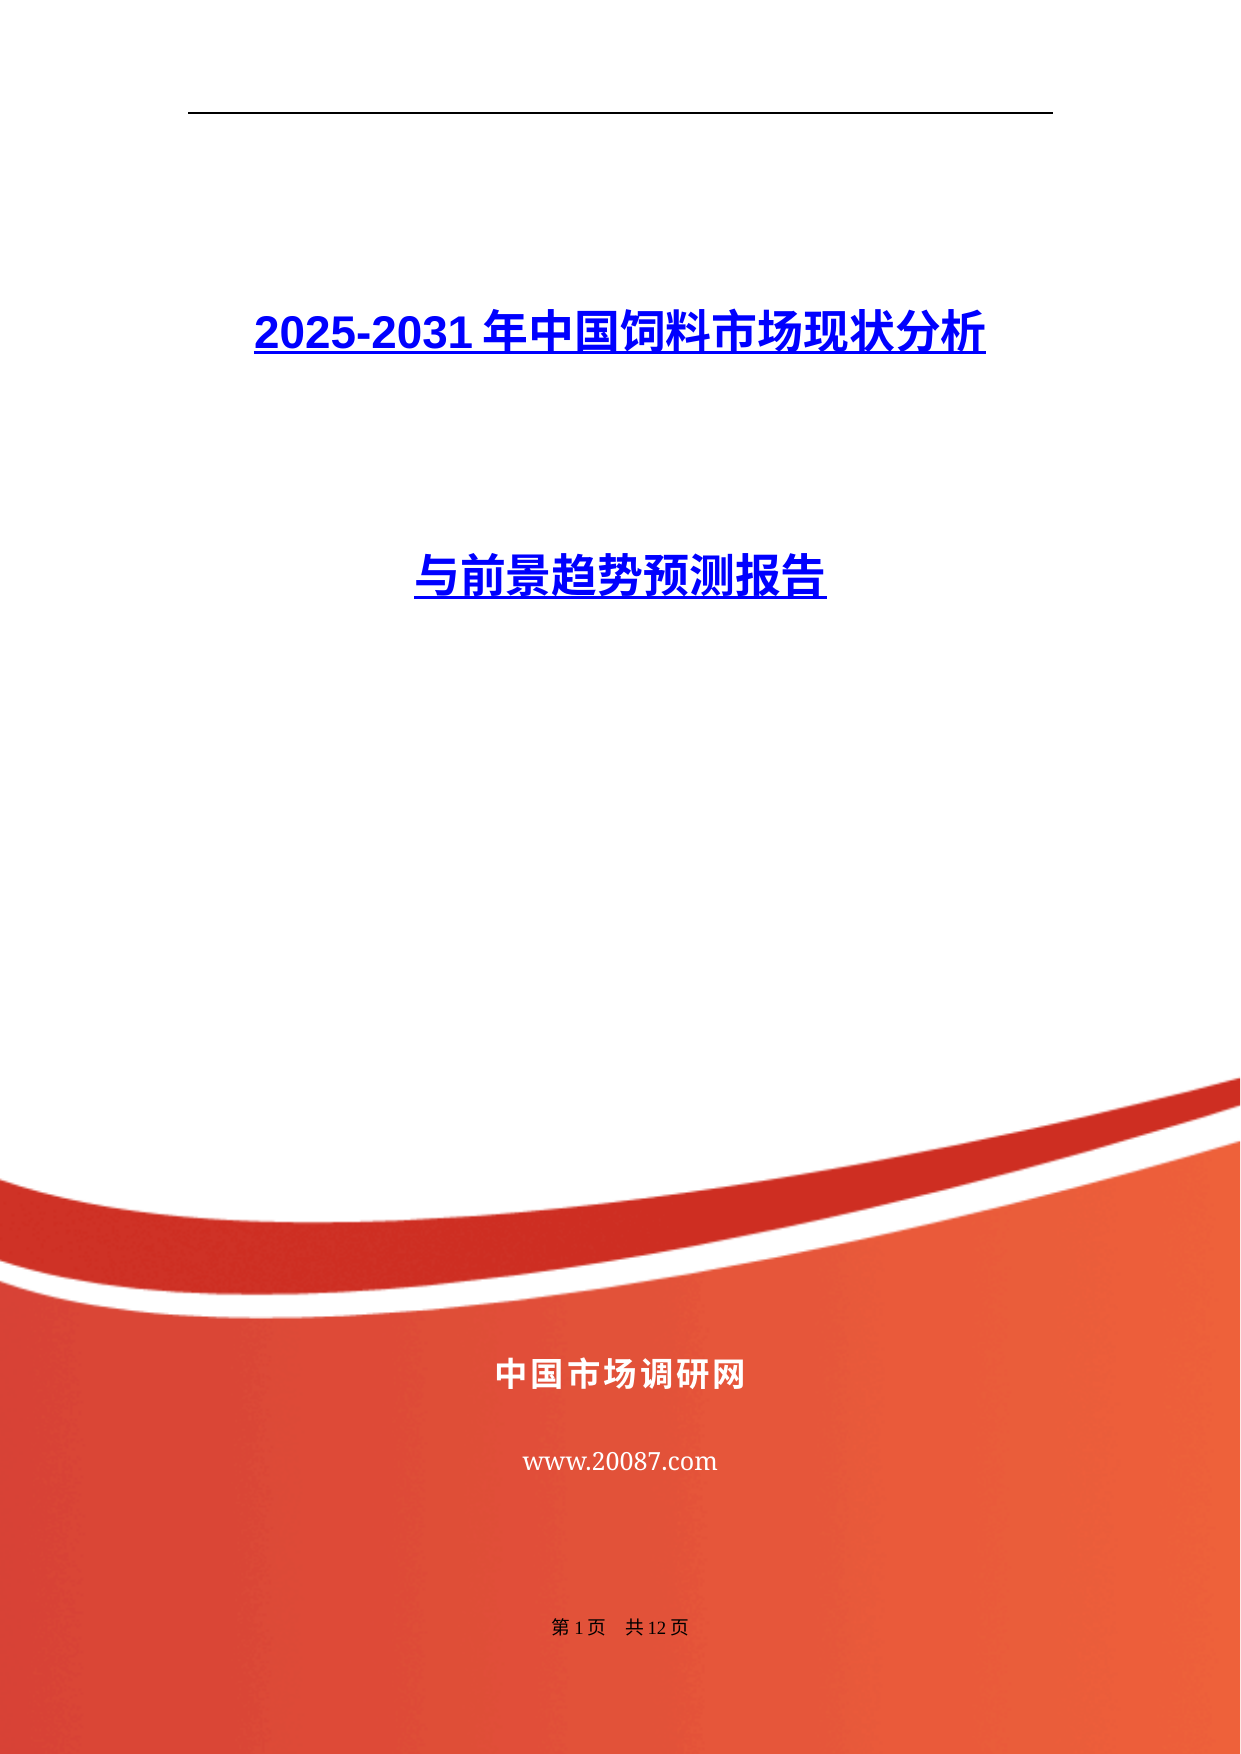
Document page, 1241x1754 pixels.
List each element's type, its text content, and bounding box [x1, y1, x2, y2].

picture [0, 1006, 1241, 1754]
text www.20087.com [187, 1428, 1053, 1493]
subtitle 中国市场调研网 [187, 1339, 1053, 1404]
table_header 2025-2031年中国饲料市场现状分析与前景趋势预测报告 [188, 207, 1053, 773]
